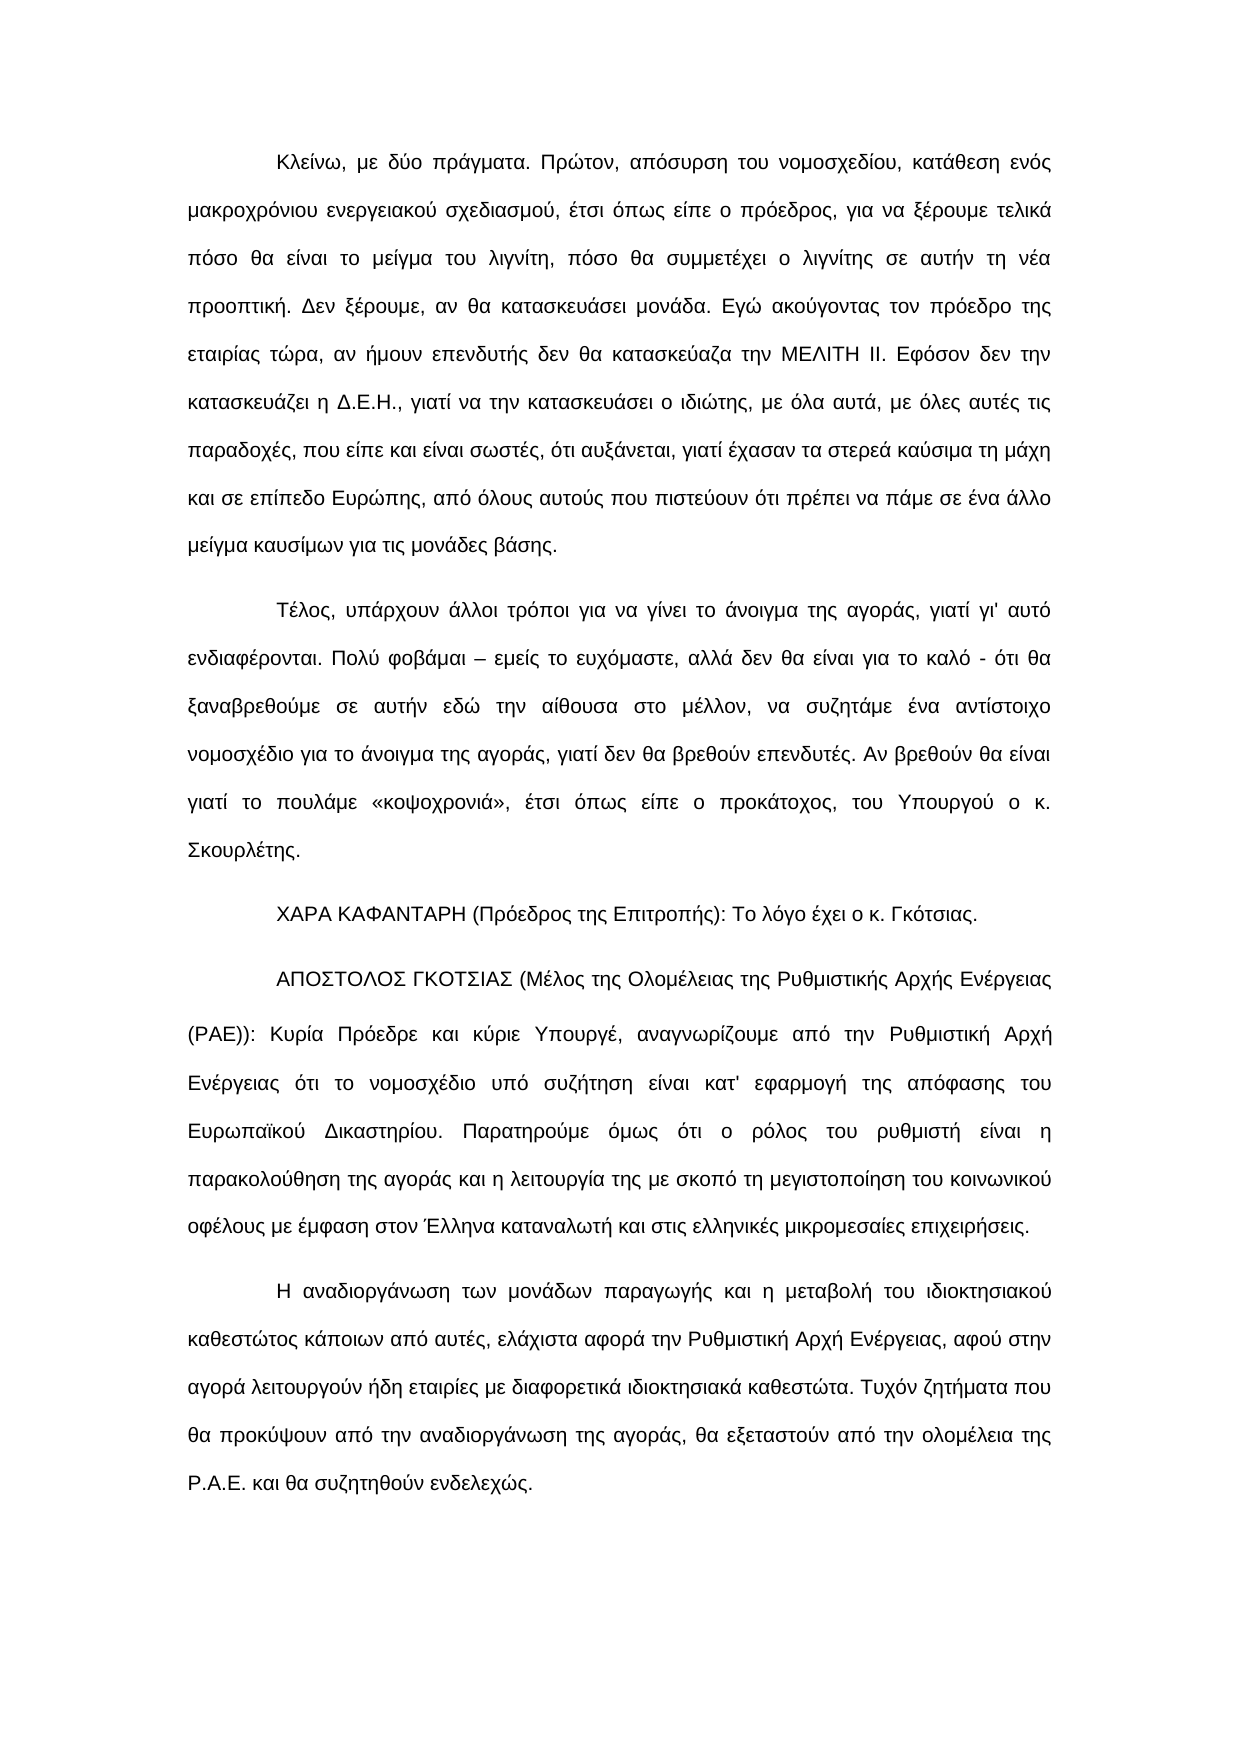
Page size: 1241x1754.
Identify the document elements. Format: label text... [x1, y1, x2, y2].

text Η αναδιοργάνωση των μονάδων παραγωγής και η μεταβολή του ιδιοκτησιακού καθεστώτος κάποιων από αυτές, ελάχιστα αφορά την Ρυθμιστική Αρχή Ενέργειας, αφού στην αγορά λειτουργούν ήδη εταιρίες με διαφορετικά ιδιοκτησιακά καθεστώτα. Τυχόν ζητήματα που θα προκύψουν από την αναδιοργάνωση της αγοράς, θα εξεταστούν από την ολομέλεια της Ρ.Α.Ε. και θα συζητηθούν ενδελεχώς. [187, 1279, 1053, 1494]
text Κλείνω, με δύο πράγματα. Πρώτον, απόσυρση του νομοσχεδίου, κατάθεση ενός μακροχρόνιου ενεργειακού σχεδιασμού, έτσι όπως είπε ο πρόεδρος, για να ξέρουμε τελικά πόσο θα είναι το μείγμα του λιγνίτη, πόσο θα συμμετέχει ο λιγνίτης σε αυτήν τη νέα προοπτική. Δεν ξέρουμε, αν θα κατασκευάσει μονάδα. Εγώ ακούγοντας τον πρόεδρο της εταιρίας τώρα, αν ήμουν επενδυτής δεν θα κατασκεύαζα την ΜΕΛΙΤΗ ΙΙ. Εφόσον δεν την κατασκευάζει η Δ.Ε.Η., γιατί να την κατασκευάσει ο ιδιώτης, με όλα αυτά, με όλες αυτές τις παραδοχές, που είπε και είναι σωστές, ότι αυξάνεται, γιατί έχασαν τα στερεά καύσιμα τη μάχη και σε επίπεδο Ευρώπης, από όλους αυτούς που πιστεύουν ότι πρέπει να πάμε σε ένα άλλο μείγμα καυσίμων για τις μονάδες βάσης. [187, 150, 1053, 557]
text Τέλος, υπάρχουν άλλοι τρόποι για να γίνει το άνοιγμα της αγοράς, γιατί γι' αυτό ενδιαφέρονται. Πολύ φοβάμαι – εμείς το ευχόμαστε, αλλά δεν θα είναι για το καλό - ότι θα ξαναβρεθούμε σε αυτήν εδώ την αίθουσα στο μέλλον, να συζητάμε ένα αντίστοιχο νομοσχέδιο για το άνοιγμα της αγοράς, γιατί δεν θα βρεθούν επενδυτές. Αν βρεθούν θα είναι γιατί το πουλάμε «κοψοχρονιά», έτσι όπως είπε ο προκάτοχος, του Υπουργού ο κ. Σκουρλέτης. [187, 598, 1053, 861]
text ΧΑΡΑ ΚΑΦΑΝΤΑΡΗ (Πρόεδρος της Επιτροπής): Το λόγο έχει ο κ. Γκότσιας. [187, 902, 1053, 926]
text ΑΠΟΣΤΟΛΟΣ ΓΚΟΤΣΙΑΣ (Μέλος της Ολομέλειας της Ρυθμιστικής Αρχής Ενέργειας (ΡΑΕ)): Κυρία Πρόεδρε και κύριε Υπουργέ, αναγνωρίζουμε από την Ρυθμιστική Αρχή Ενέργειας ότι το νομοσχέδιο υπό συζήτηση είναι κατ' εφαρμογή της απόφασης του Ευρωπαϊκού Δικαστηρίου. Παρατηρούμε όμως ότι ο ρόλος του ρυθμιστή είναι η παρακολούθηση της αγοράς και η λειτουργία της με σκοπό τη μεγιστοποίηση του κοινωνικού οφέλους με έμφαση στον Έλληνα καταναλωτή και στις ελληνικές μικρομεσαίες επιχειρήσεις. [187, 967, 1053, 1238]
